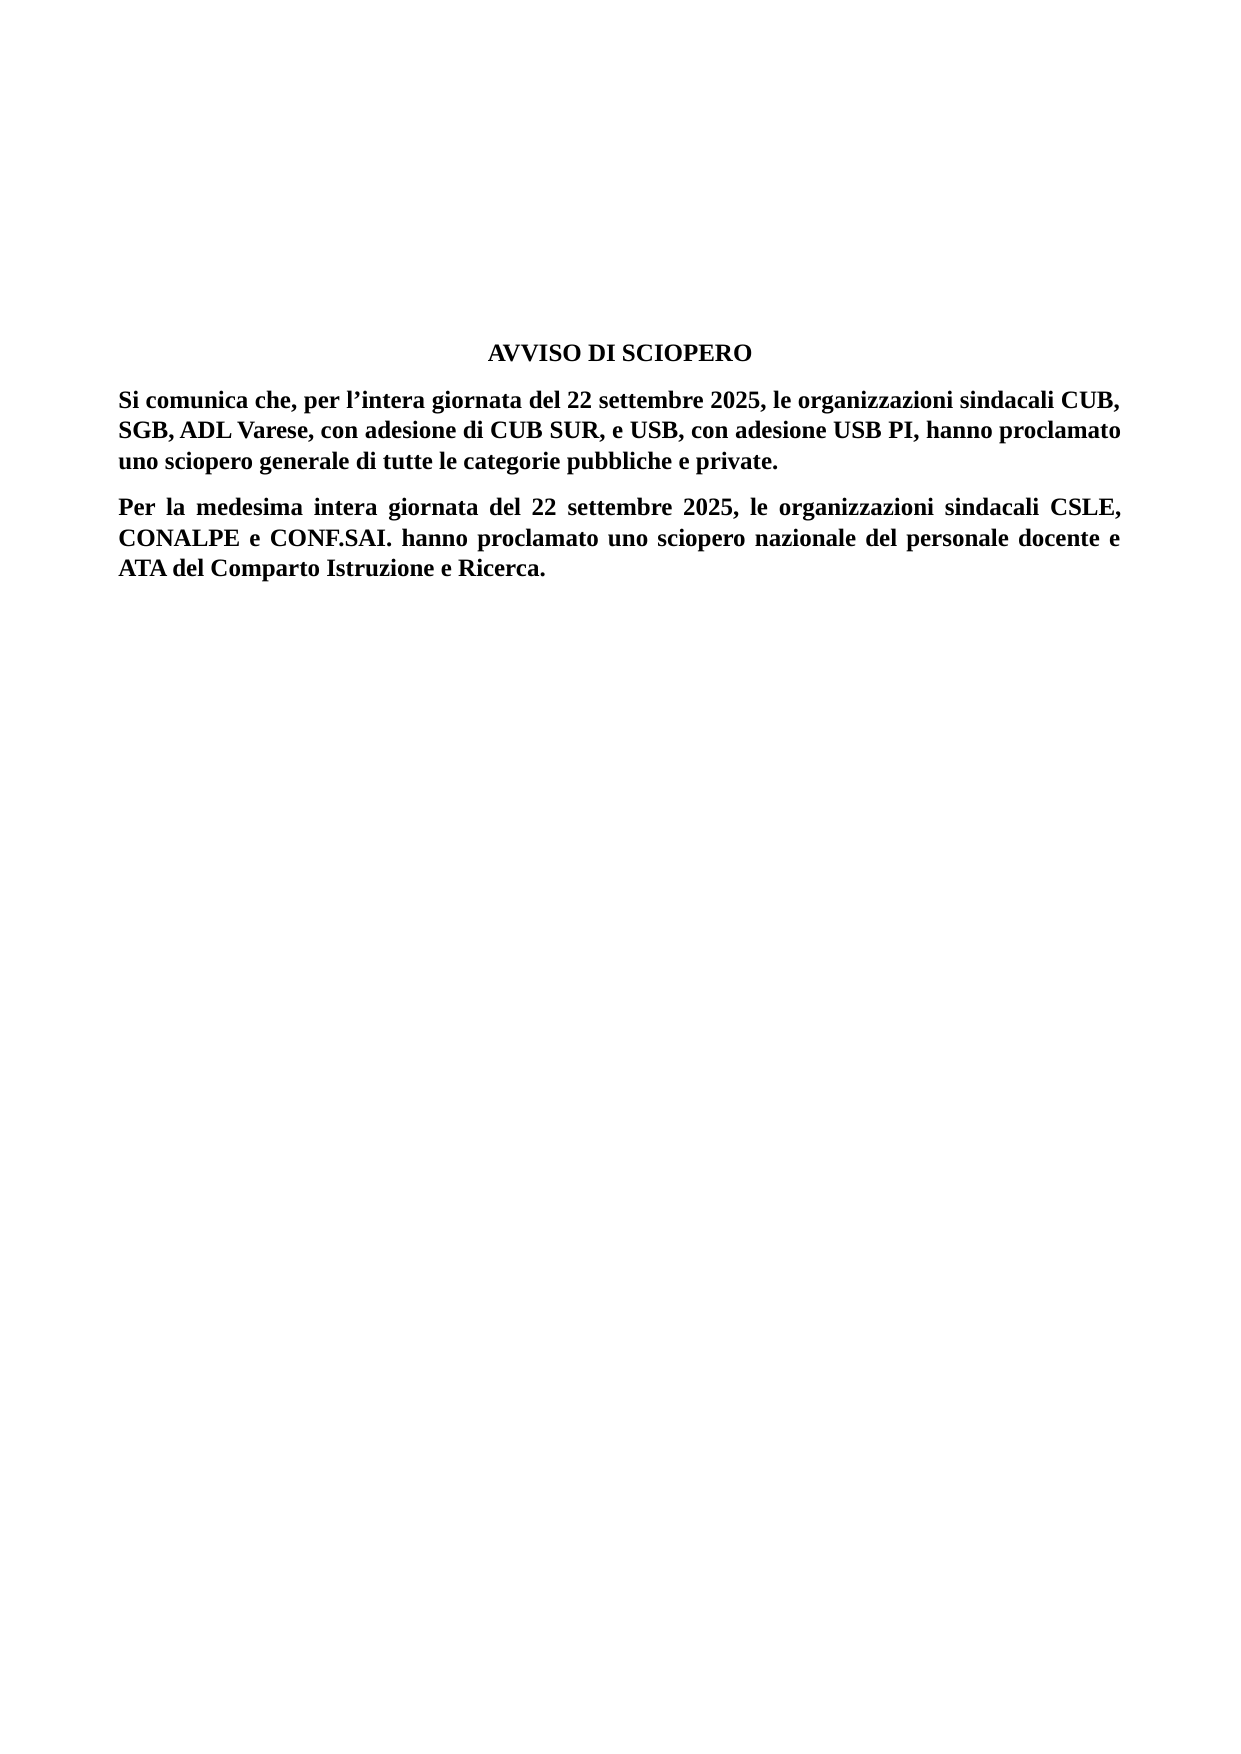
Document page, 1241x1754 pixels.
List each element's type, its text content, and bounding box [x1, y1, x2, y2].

text AVVISO DI SCIOPERO [118, 338, 1122, 367]
text Per la medesima intera giornata del 22 settembre 2025, le organizzazioni sindacali CSLE, CONALPE e CONF.SAI. hanno proclamato uno sciopero nazionale del personale docente e ATA del Comparto Istruzione e Ricerca. [118, 492, 1122, 581]
text Si comunica che, per l’intera giornata del 22 settembre 2025, le organizzazioni sindacali CUB, SGB, ADL Varese, con adesione di CUB SUR, e USB, con adesione USB PI, hanno proclamato uno sciopero generale di tutte le categorie pubbliche e private. [118, 386, 1122, 474]
